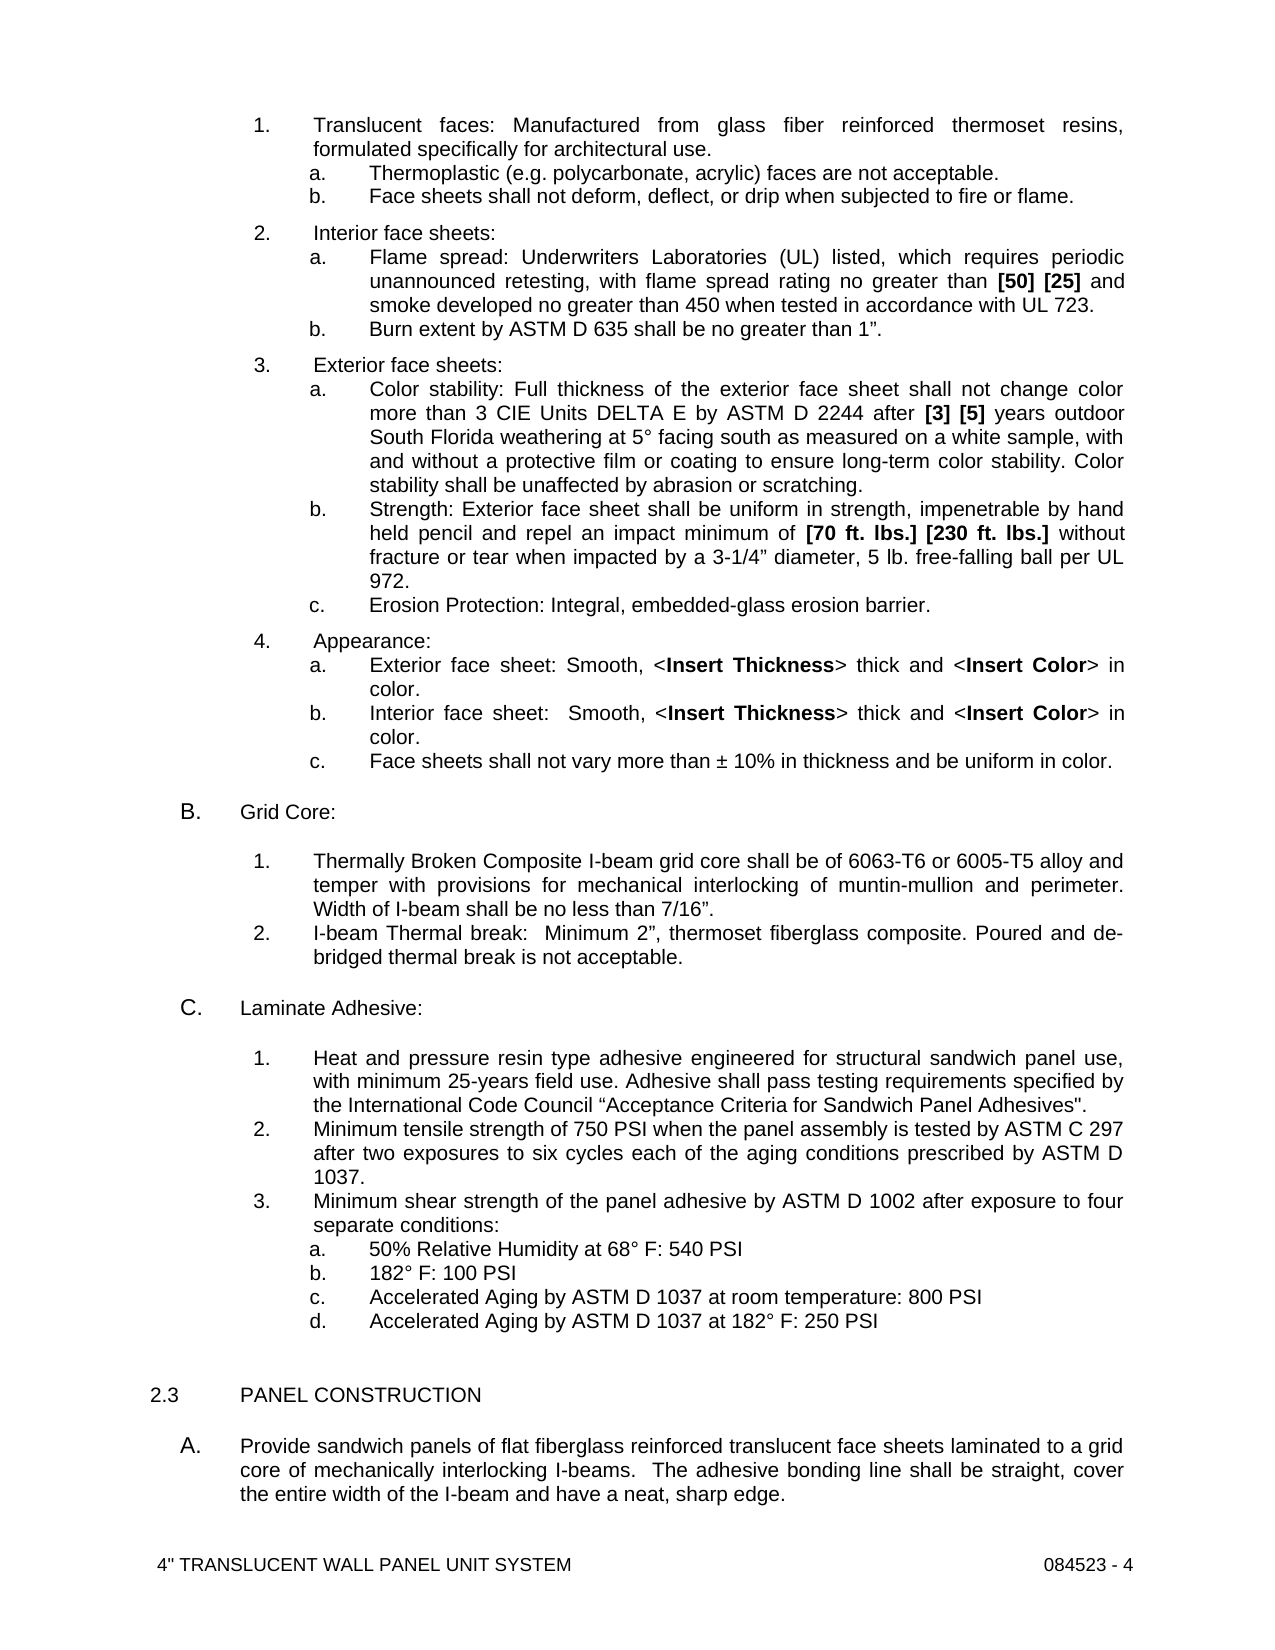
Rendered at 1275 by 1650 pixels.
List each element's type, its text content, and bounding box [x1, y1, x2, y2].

text Minimum tensile strength of 750 PSI when the panel assembly is tested by ASTM C 297 after two exposures to six cycles each of the aging conditions prescribed by ASTM D 1037. [253, 1117, 1125, 1189]
text I-beam Thermal break: Minimum 2”, thermoset fiberglass composite. Poured and de-bridged thermal break is not acceptable. [253, 921, 1125, 969]
text Color stability: Full thickness of the exterior face sheet shall not change color more than 3 CIE Units DELTA E by ASTM D 2244 after [3] [5] years outdoor South Florida weathering at 5° facing south as measured on a white sample, with and without a protective film or coating to ensure long-term color stability. Color stability shall be unaffected by abrasion or scratching. [309, 377, 1125, 497]
text Flame spread: Underwriters Laboratories (UL) listed, which requires periodic unannounced retesting, with flame spread rating no greater than [50] [25] and smoke developed no greater than 450 when tested in accordance with UL 723. [309, 245, 1125, 317]
text Burn extent by ASTM D 635 shall be no greater than 1”. [309, 317, 1125, 341]
text Exterior face sheets: [253, 353, 1125, 377]
text Appearance: [253, 629, 1125, 653]
text Strength: Exterior face sheet shall be uniform in strength, impenetrable by hand held pencil and repel an impact minimum of [70 ft. lbs.] [230 ft. lbs.] without fracture or tear when impacted by a 3-1/4” diameter, 5 lb. free-falling ball per UL 972. [309, 497, 1125, 593]
text Face sheets shall not vary more than ± 10% in thickness and be uniform in color. [309, 749, 1125, 773]
text Laminate Adhesive: [180, 994, 1125, 1020]
text Accelerated Aging by ASTM D 1037 at 182° F: 250 PSI [309, 1309, 1125, 1333]
text Erosion Protection: Integral, embedded-glass erosion barrier. [309, 593, 1125, 617]
text Translucent faces: Manufactured from glass fiber reinforced thermoset resins, formulated specifically for architectural use. [253, 112, 1125, 160]
text 182° F: 100 PSI [309, 1261, 1125, 1285]
text Interior face sheet: Smooth, <Insert Thickness> thick and <Insert Color> in color. [309, 701, 1125, 749]
text Exterior face sheet: Smooth, <Insert Thickness> thick and <Insert Color> in color. [309, 653, 1125, 701]
text Thermoplastic (e.g. polycarbonate, acrylic) faces are not acceptable. [309, 160, 1125, 184]
text Grid Core: [180, 798, 1125, 824]
text PANEL CONSTRUCTION [150, 1383, 1125, 1407]
text Accelerated Aging by ASTM D 1037 at room temperature: 800 PSI [309, 1285, 1125, 1309]
text Interior face sheets: [253, 221, 1125, 245]
text 50% Relative Humidity at 68° F: 540 PSI [309, 1237, 1125, 1261]
text Provide sandwich panels of flat fiberglass reinforced translucent face sheets laminated to a grid core of mechanically interlocking I-beams. The adhesive bonding line shall be straight, cover the entire width of the I-beam and have a neat, sharp edge. [180, 1432, 1125, 1506]
text Thermally Broken Composite I-beam grid core shall be of 6063-T6 or 6005-T5 alloy and temper with provisions for mechanical interlocking of muntin-mullion and perimeter. Width of I-beam shall be no less than 7/16”. [253, 849, 1125, 921]
text Minimum shear strength of the panel adhesive by ASTM D 1002 after exposure to four separate conditions: [253, 1189, 1125, 1237]
text Heat and pressure resin type adhesive engineered for structural sandwich panel use, with minimum 25-years field use. Adhesive shall pass testing requirements specified by the International Code Council “Acceptance Criteria for Sandwich Panel Adhesives". [253, 1045, 1125, 1117]
text Face sheets shall not deform, deflect, or drip when subjected to fire or flame. [309, 184, 1125, 208]
